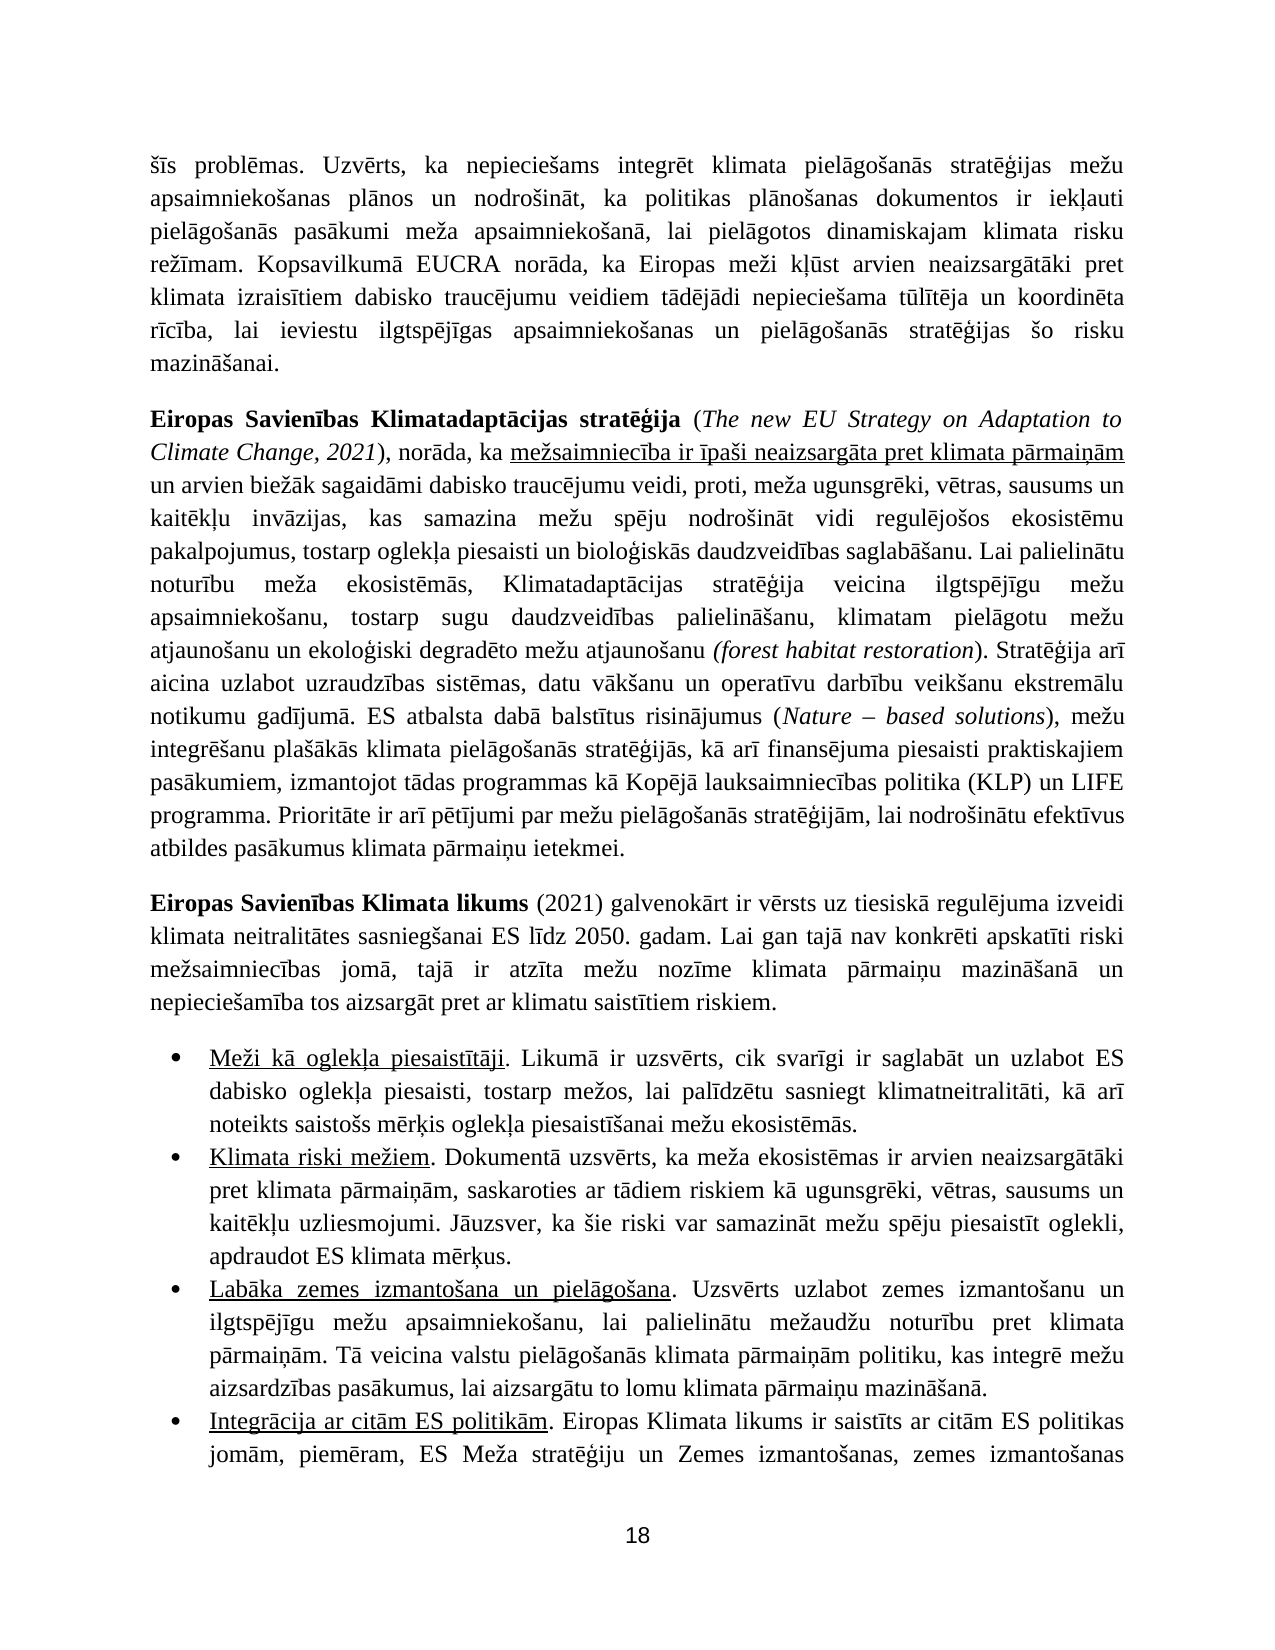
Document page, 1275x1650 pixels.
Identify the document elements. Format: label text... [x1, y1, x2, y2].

list Klimata riski mežiem. Dokumentā uzsvērts, ka meža ekosistēmas ir arvien neaizsargātāki pret klimata pārmaiņām, saskaroties ar tādiem riskiem kā ugunsgrēki, vētras, sausums un kaitēkļu uzliesmojumi. Jāuzsver, ka šie riski var samazināt mežu spēju piesaistīt oglekli, apdraudot ES klimata mērķus. [172, 1142, 1125, 1270]
text Eiropas Savienības Klimata likums (2021) galvenokārt ir vērsts uz tiesiskā regulējuma izveidi klimata neitralitātes sasniegšanai ES līdz 2050. gadam. Lai gan tajā nav konkrēti apskatīti riski mežsaimniecības jomā, tajā ir atzīta mežu nozīme klimata pārmaiņu mazināšanā un nepieciešamība tos aizsargāt pret ar klimatu saistītiem riskiem. [150, 888, 1125, 1016]
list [172, 1406, 1125, 1468]
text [150, 150, 1125, 377]
text Eiropas Savienības Klimatadaptācijas stratēģija (The new EU Strategy on Adaptation to Climate Change, 2021), norāda, ka mežsaimniecība ir īpaši neaizsargāta pret klimata pārmaiņām un arvien biežāk sagaidāmi dabisko traucējumu veidi, proti, meža ugunsgrēki, vētras, sausums un kaitēkļu invāzijas, kas samazina mežu spēju nodrošināt vidi regulējošos ekosistēmu pakalpojumus, tostarp oglekļa piesaisti un bioloģiskās daudzveidības saglabāšanu. Lai palielinātu noturību meža ekosistēmās, Klimatadaptācijas stratēģija veicina ilgtspējīgu mežu apsaimniekošanu, tostarp sugu daudzveidības palielināšanu, klimatam pielāgotu mežu atjaunošanu un ekoloģiski degradēto mežu atjaunošanu (forest habitat restoration). Stratēģija arī aicina uzlabot uzraudzības sistēmas, datu vākšanu un operatīvu darbību veikšanu ekstremālu notikumu gadījumā. ES atbalsta dabā balstītus risinājumus (Nature – based solutions), mežu integrēšanu plašākās klimata pielāgošanās stratēģijās, kā arī finansējuma piesaisti praktiskajiem pasākumiem, izmantojot tādas programmas kā Kopējā lauksaimniecības politika (KLP) un LIFE programma. Prioritāte ir arī pētījumi par mežu pielāgošanās stratēģijām, lai nodrošinātu efektīvus atbildes pasākumus klimata pārmaiņu ietekmei. [150, 404, 1125, 862]
list Labāka zemes izmantošana un pielāgošana. Uzsvērts uzlabot zemes izmantošanu un ilgtspējīgu mežu apsaimniekošanu, lai palielinātu mežaudžu noturību pret klimata pārmaiņām. Tā veicina valstu pielāgošanās klimata pārmaiņām politiku, kas integrē mežu aizsardzības pasākumus, lai aizsargātu to lomu klimata pārmaiņu mazināšanā. [172, 1274, 1125, 1402]
list Meži kā oglekļa piesaistītāji. Likumā ir uzsvērts, cik svarīgi ir saglabāt un uzlabot ES dabisko oglekļa piesaisti, tostarp mežos, lai palīdzētu sasniegt klimatneitralitāti, kā arī noteikts saistošs mērķis oglekļa piesaistīšanai mežu ekosistēmās. [172, 1043, 1125, 1138]
